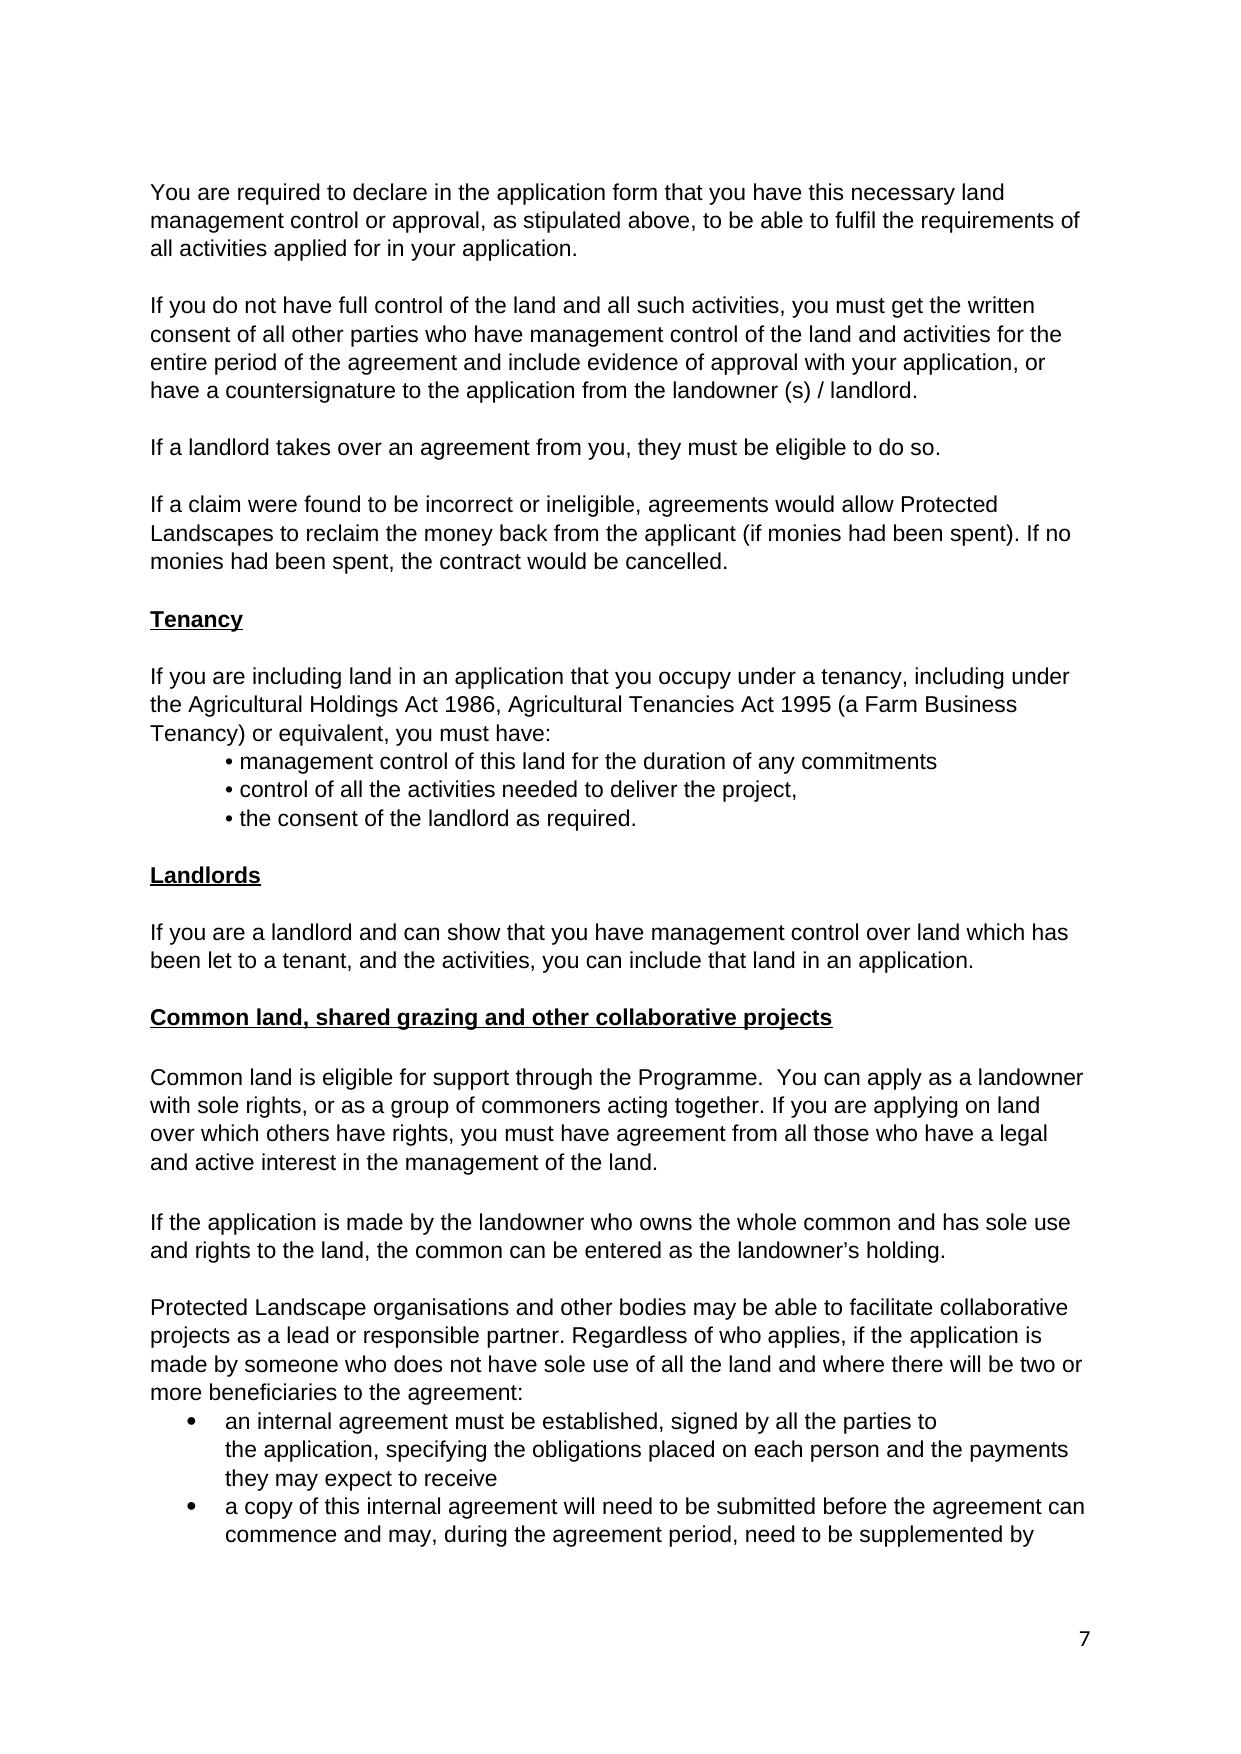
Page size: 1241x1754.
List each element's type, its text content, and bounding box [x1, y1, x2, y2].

list an internal agreement must be established, signed by all the parties to the application, specifying the obligations placed on each person and the payments they may expect to receive [187, 1408, 1090, 1491]
text Common land is eligible for support through the Programme. You can apply as a landowner with sole rights, or as a group of commoners acting together. If you are applying on land over which others have rights, you must have agreement from all those who have a legal and active interest in the management of the land. [150, 1063, 1090, 1175]
text Landlords [150, 862, 1090, 888]
text • the consent of the landlord as required. [150, 805, 1090, 831]
list If a landlord takes over an agreement from you, they must be eligible to do so. [150, 434, 1090, 461]
text If you are including land in an application that you occupy under a tenancy, including under the Agricultural Holdings Act 1986, Agricultural Tenancies Act 1995 (a Farm Business Tenancy) or equivalent, you must have: [150, 663, 1090, 746]
text • control of all the activities needed to deliver the project, [150, 776, 1090, 803]
text Protected Landscape organisations and other bodies may be able to facilitate collaborative projects as a lead or responsible partner. Regardless of who applies, if the application is made by someone who does not have sole use of all the land and where there will be two or more beneficiaries to the agreement: [150, 1294, 1090, 1406]
text If the application is made by the landowner who owns the whole common and has sole use and rights to the land, the common can be entered as the landowner’s holding. [150, 1208, 1090, 1263]
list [187, 1493, 1090, 1548]
text If you are a landlord and can show that you have management control over land which has been let to a tenant, and the activities, you can include that land in an application. [150, 918, 1090, 973]
text Tenancy [150, 606, 1090, 632]
text Common land, shared grazing and other collaborative projects [150, 1004, 1090, 1030]
list You are required to declare in the application form that you have this necessary land management control or approval, as stipulated above, to be able to fulfil the requirements of all activities applied for in your application. [150, 178, 1090, 262]
text • management control of this land for the duration of any commitments [150, 748, 1090, 774]
list If a claim were found to be incorrect or ineligible, agreements would allow Protected Landscapes to reclaim the money back from the applicant (if monies had been spent). If no monies had been spent, the contract would be cancelled. [150, 491, 1090, 574]
list If you do not have full control of the land and all such activities, you must get the written consent of all other parties who have management control of the land and activities for the entire period of the agreement and include evidence of approval with your application, or have a countersignature to the application from the landowner (s) / landlord. [150, 292, 1090, 404]
